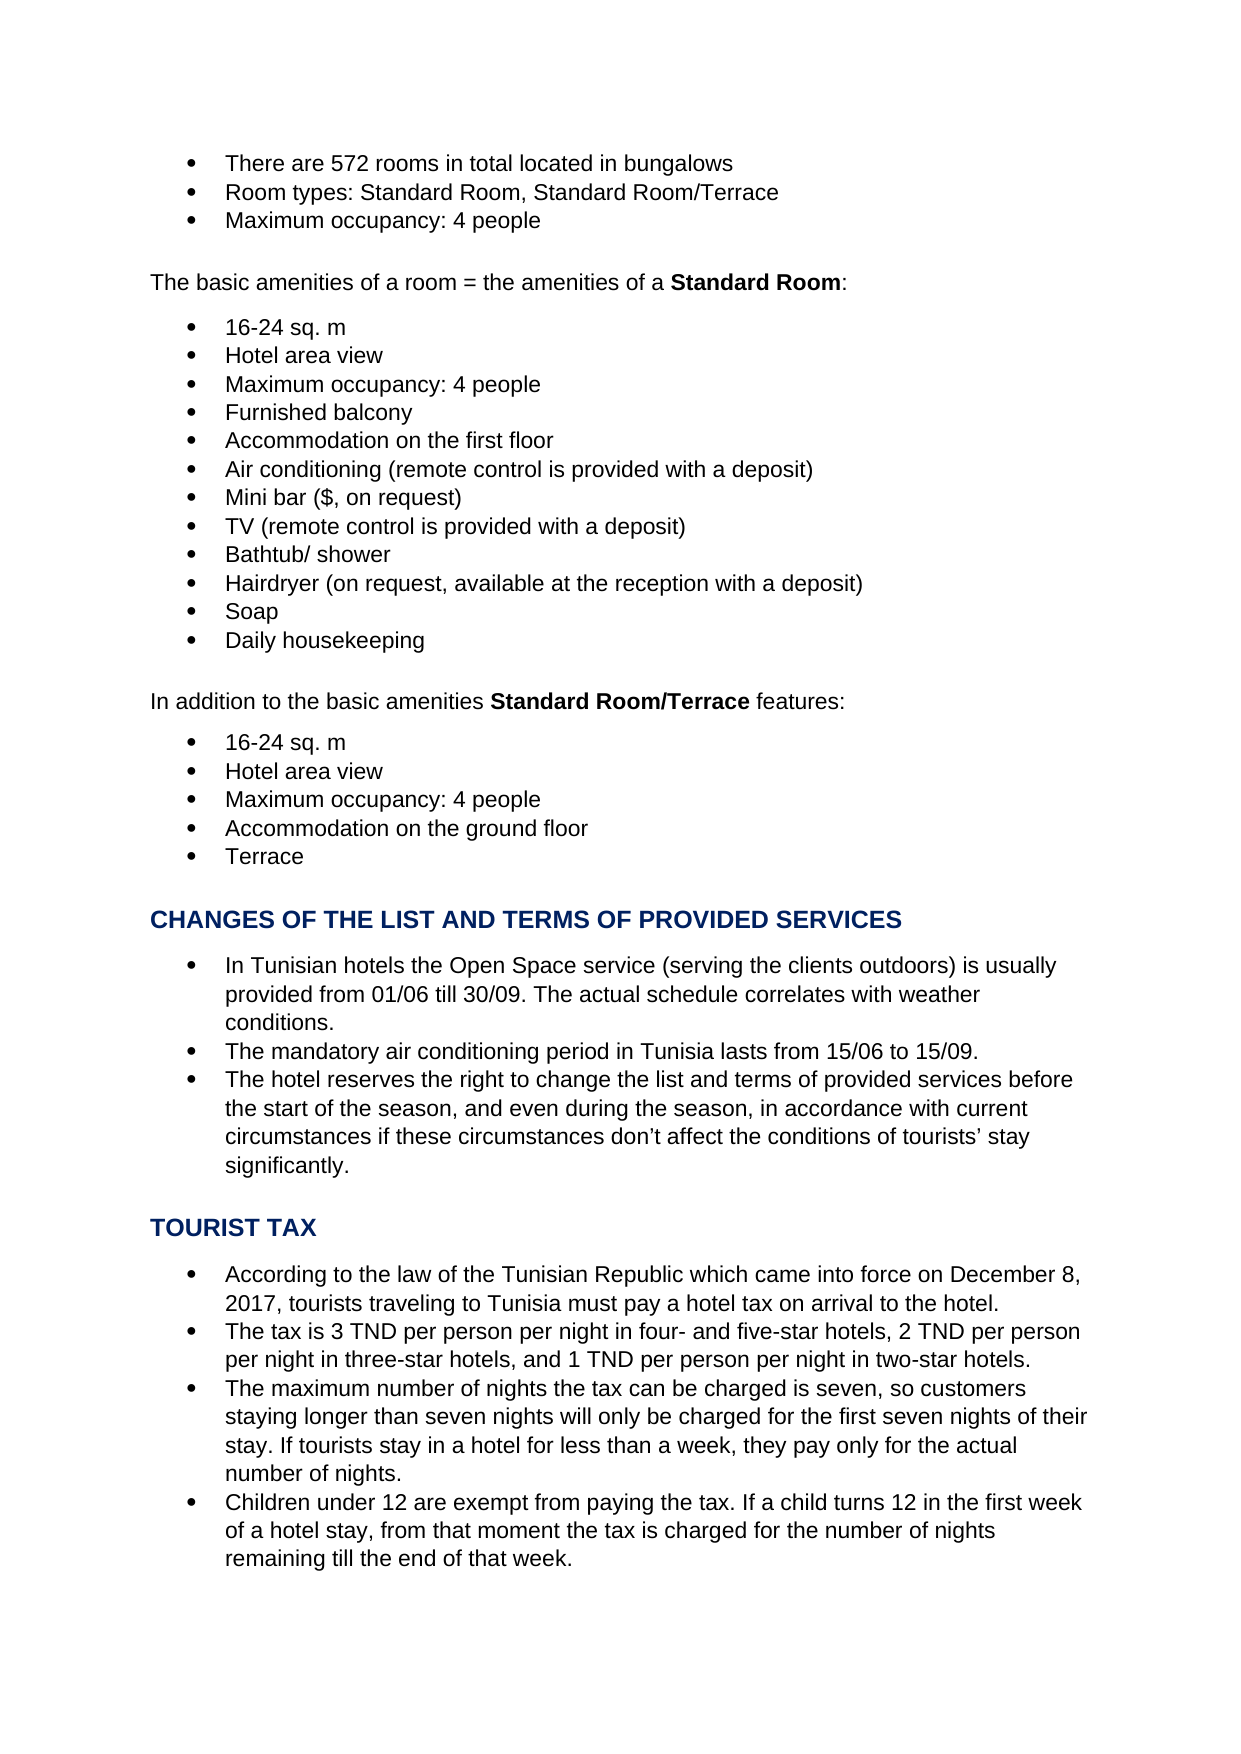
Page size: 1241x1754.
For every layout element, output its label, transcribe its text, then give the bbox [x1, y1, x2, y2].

text TOURIST TAX [150, 1213, 1090, 1242]
list In Tunisian hotels the Open Space service (serving the clients outdoors) is usually provided from 01/06 till 30/09. The actual schedule correlates with weather conditions. [187, 952, 1090, 1036]
list According to the law of the Tunisian Republic which came into force on December 8, 2017, tourists traveling to Tunisia must pay a hotel tax on arrival to the hotel. [187, 1261, 1090, 1316]
list Daily housekeeping [187, 627, 1090, 653]
list Room types: Standard Room, Standard Room/Terrace [187, 178, 1090, 205]
list Maximum occupancy: 4 people [187, 207, 1090, 233]
list Maximum occupancy: 4 people [187, 786, 1090, 812]
list The hotel reserves the right to change the list and terms of provided services before the start of the season, and even during the season, in accordance with current circumstances if these circumstances don’t affect the conditions of tourists’ stay significantly. [187, 1066, 1090, 1178]
list Air conditioning (remote control is provided with a deposit) [187, 456, 1090, 482]
list TV (remote control is provided with a deposit) [187, 513, 1090, 539]
text CHANGES OF THE LIST AND TERMS OF PROVIDED SERVICES [150, 905, 1090, 933]
list The mandatory air conditioning period in Tunisia lasts from 15/06 to 15/09. [187, 1038, 1090, 1064]
text In addition to the basic amenities Standard Room/Terrace features: [150, 688, 1090, 715]
text The basic amenities of a room = the amenities of a Standard Room: [150, 269, 1090, 295]
list Children under 12 are exempt from paying the tax. If a child turns 12 in the first week of a hotel stay, from that moment the tax is charged for the number of nights remaining till the end of that week. [187, 1488, 1090, 1572]
list There are 572 rooms in total located in bungalows [187, 150, 1090, 176]
list Hairdryer (on request, available at the reception with a deposit) [187, 570, 1090, 596]
list Hotel area view [187, 342, 1090, 368]
list The maximum number of nights the tax can be charged is seven, so customers staying longer than seven nights will only be charged for the first seven nights of their stay. If tourists stay in a hotel for less than a week, they pay only for the actual number of nights. [187, 1375, 1090, 1486]
list Mini bar ($, on request) [187, 484, 1090, 511]
list The tax is 3 TND per person per night in four- and five-star hotels, 2 TND per person per night in three-star hotels, and 1 TND per person per night in two-star hotels. [187, 1318, 1090, 1373]
list Terrace [187, 843, 1090, 869]
list 16-24 sq. m [187, 314, 1090, 340]
list Accommodation on the first floor [187, 427, 1090, 454]
list Accommodation on the ground floor [187, 814, 1090, 841]
list Maximum occupancy: 4 people [187, 371, 1090, 397]
list Furnished balcony [187, 399, 1090, 425]
list Bathtub/ shower [187, 541, 1090, 568]
list 16-24 sq. m [187, 729, 1090, 756]
list Hotel area view [187, 758, 1090, 784]
list Soap [187, 598, 1090, 624]
